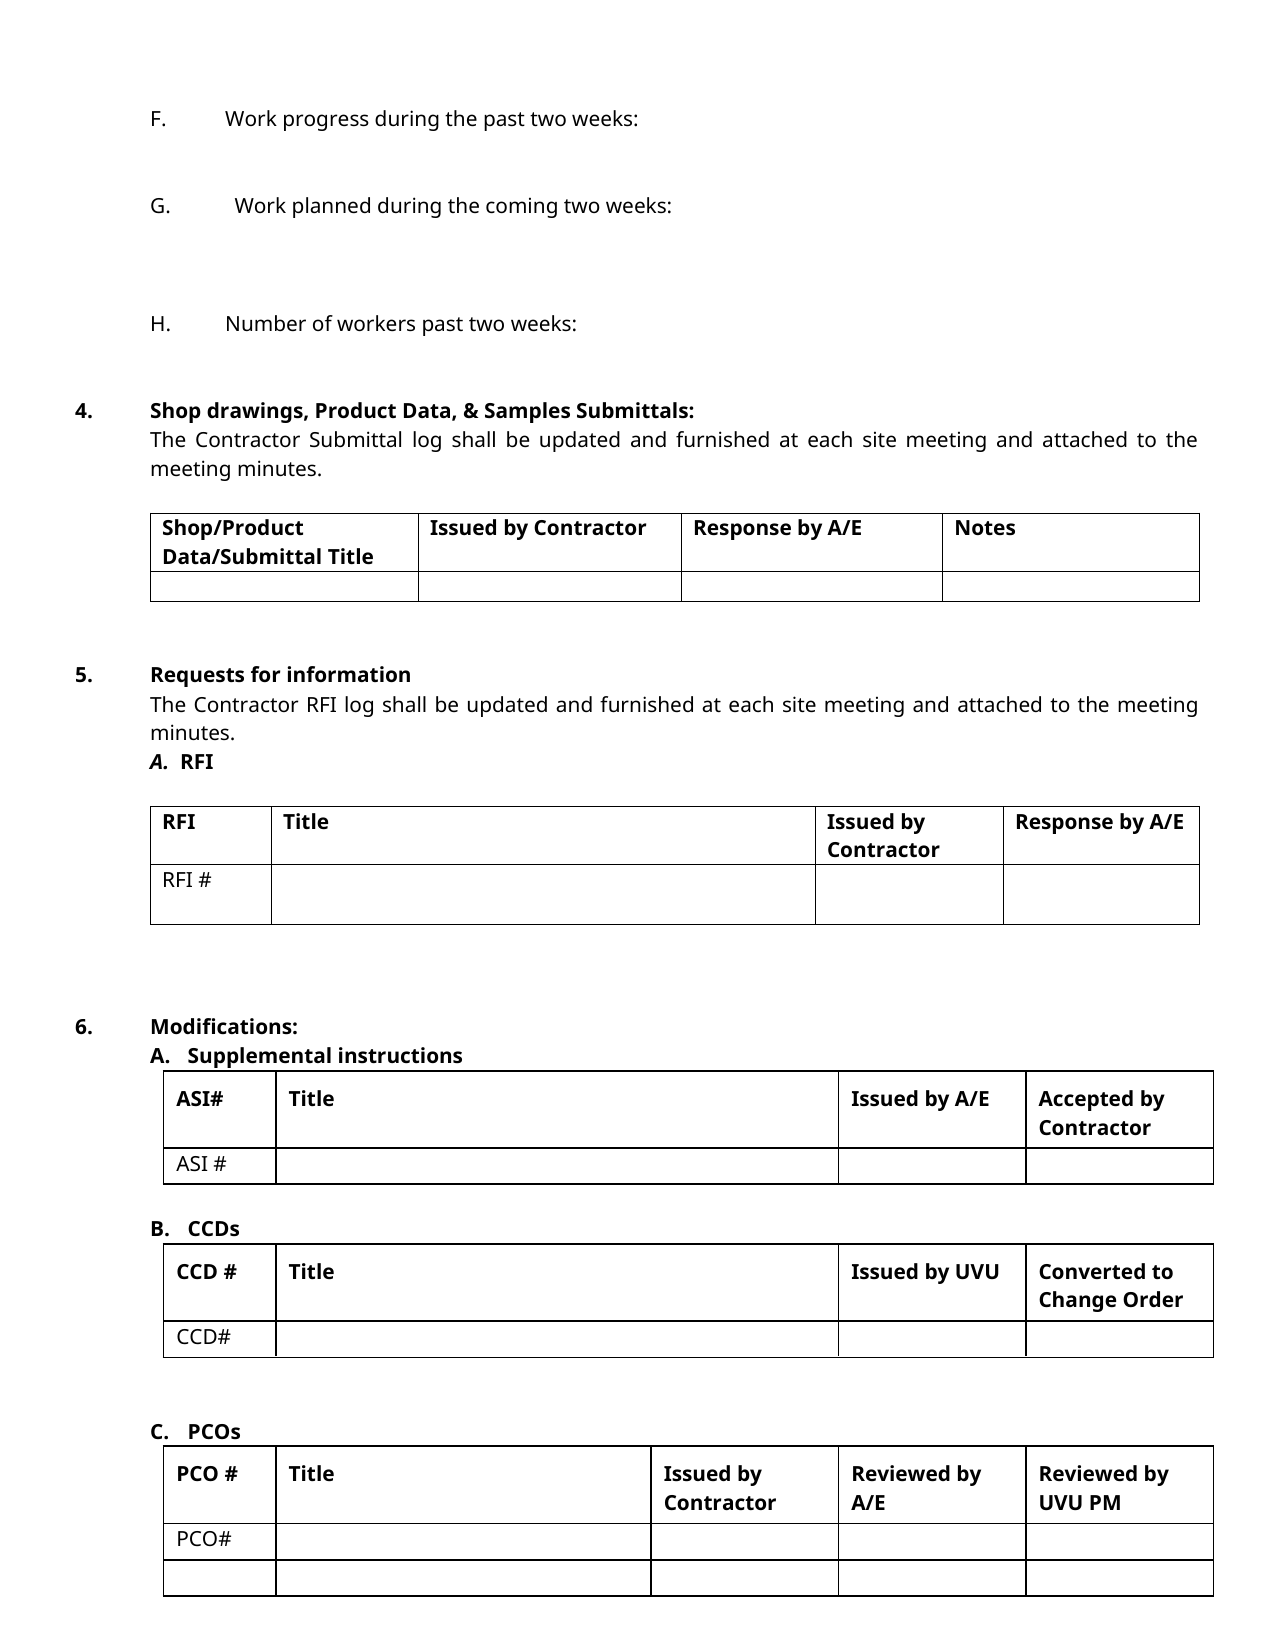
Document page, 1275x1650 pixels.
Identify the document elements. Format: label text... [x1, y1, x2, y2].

table_header Issued by Contractor [419, 514, 681, 571]
list Number of workers past two weeks: [150, 309, 1200, 337]
table_cell [943, 572, 1199, 601]
table_header Title [277, 1447, 650, 1522]
text A. RFI [150, 747, 1200, 776]
list Supplemental instructions [150, 1041, 1200, 1070]
table_cell [839, 1561, 1025, 1595]
table_header Title [277, 1072, 838, 1147]
table_cell ASI # [164, 1149, 275, 1183]
table_header Reviewed by A/E [839, 1447, 1025, 1522]
table_header Converted to Change Order [1027, 1245, 1213, 1320]
table_header Issued by Contractor [816, 807, 1003, 864]
table_cell [1027, 1149, 1213, 1183]
table_cell [272, 865, 815, 924]
table_header RFI [151, 807, 271, 864]
table_cell [1027, 1322, 1213, 1356]
text 5. Requests for information [75, 661, 1200, 689]
table_cell [1004, 865, 1199, 924]
table_cell [277, 1322, 838, 1356]
text 4. Shop drawings, Product Data, & Samples Submittals: [75, 396, 1200, 424]
table_cell [839, 1524, 1025, 1559]
table_cell RFI # [151, 865, 271, 924]
table_header Title [277, 1245, 838, 1320]
table_header PCO # [164, 1447, 275, 1522]
table_header Issued by A/E [839, 1072, 1025, 1147]
table_cell CCD# [164, 1322, 275, 1356]
table_header Issued by UVU [839, 1245, 1025, 1320]
table_header CCD # [164, 1245, 275, 1320]
table_cell [839, 1149, 1025, 1183]
table_header Notes [943, 514, 1199, 571]
table_cell [652, 1524, 838, 1559]
table_header Title [272, 807, 815, 864]
table_cell [277, 1561, 650, 1595]
table_cell [1027, 1561, 1213, 1595]
table_header ASI# [164, 1072, 275, 1147]
text The Contractor Submittal log shall be updated and furnished at each site meeting and attached to the meeting minutes. [75, 425, 1200, 482]
text 6. Modifications: [75, 1012, 1200, 1041]
text F. Work progress during the past two weeks: [75, 104, 1200, 133]
table_cell [652, 1561, 838, 1595]
table_cell [277, 1524, 650, 1559]
list CCDs [150, 1214, 1200, 1243]
table_cell PCO# [164, 1524, 275, 1559]
table_cell [682, 572, 942, 601]
table_header Accepted by Contractor [1027, 1072, 1213, 1147]
table_cell [151, 572, 418, 601]
table_header Response by A/E [682, 514, 942, 571]
table_cell [1027, 1524, 1213, 1559]
table_header Response by A/E [1004, 807, 1199, 864]
text G. Work planned during the coming two weeks: [150, 192, 1200, 220]
table_cell [164, 1561, 275, 1595]
table_cell [839, 1322, 1025, 1356]
text The Contractor RFI log shall be updated and furnished at each site meeting and attached to the meeting minutes. [150, 690, 1200, 747]
list PCOs [150, 1417, 1200, 1445]
table_header Shop/Product Data/Submittal Title [151, 514, 418, 571]
table_cell [816, 865, 1003, 924]
table_header Reviewed by UVU PM [1027, 1447, 1213, 1522]
table_cell [419, 572, 681, 601]
table_cell [277, 1149, 838, 1183]
table_header Issued by Contractor [652, 1447, 838, 1522]
